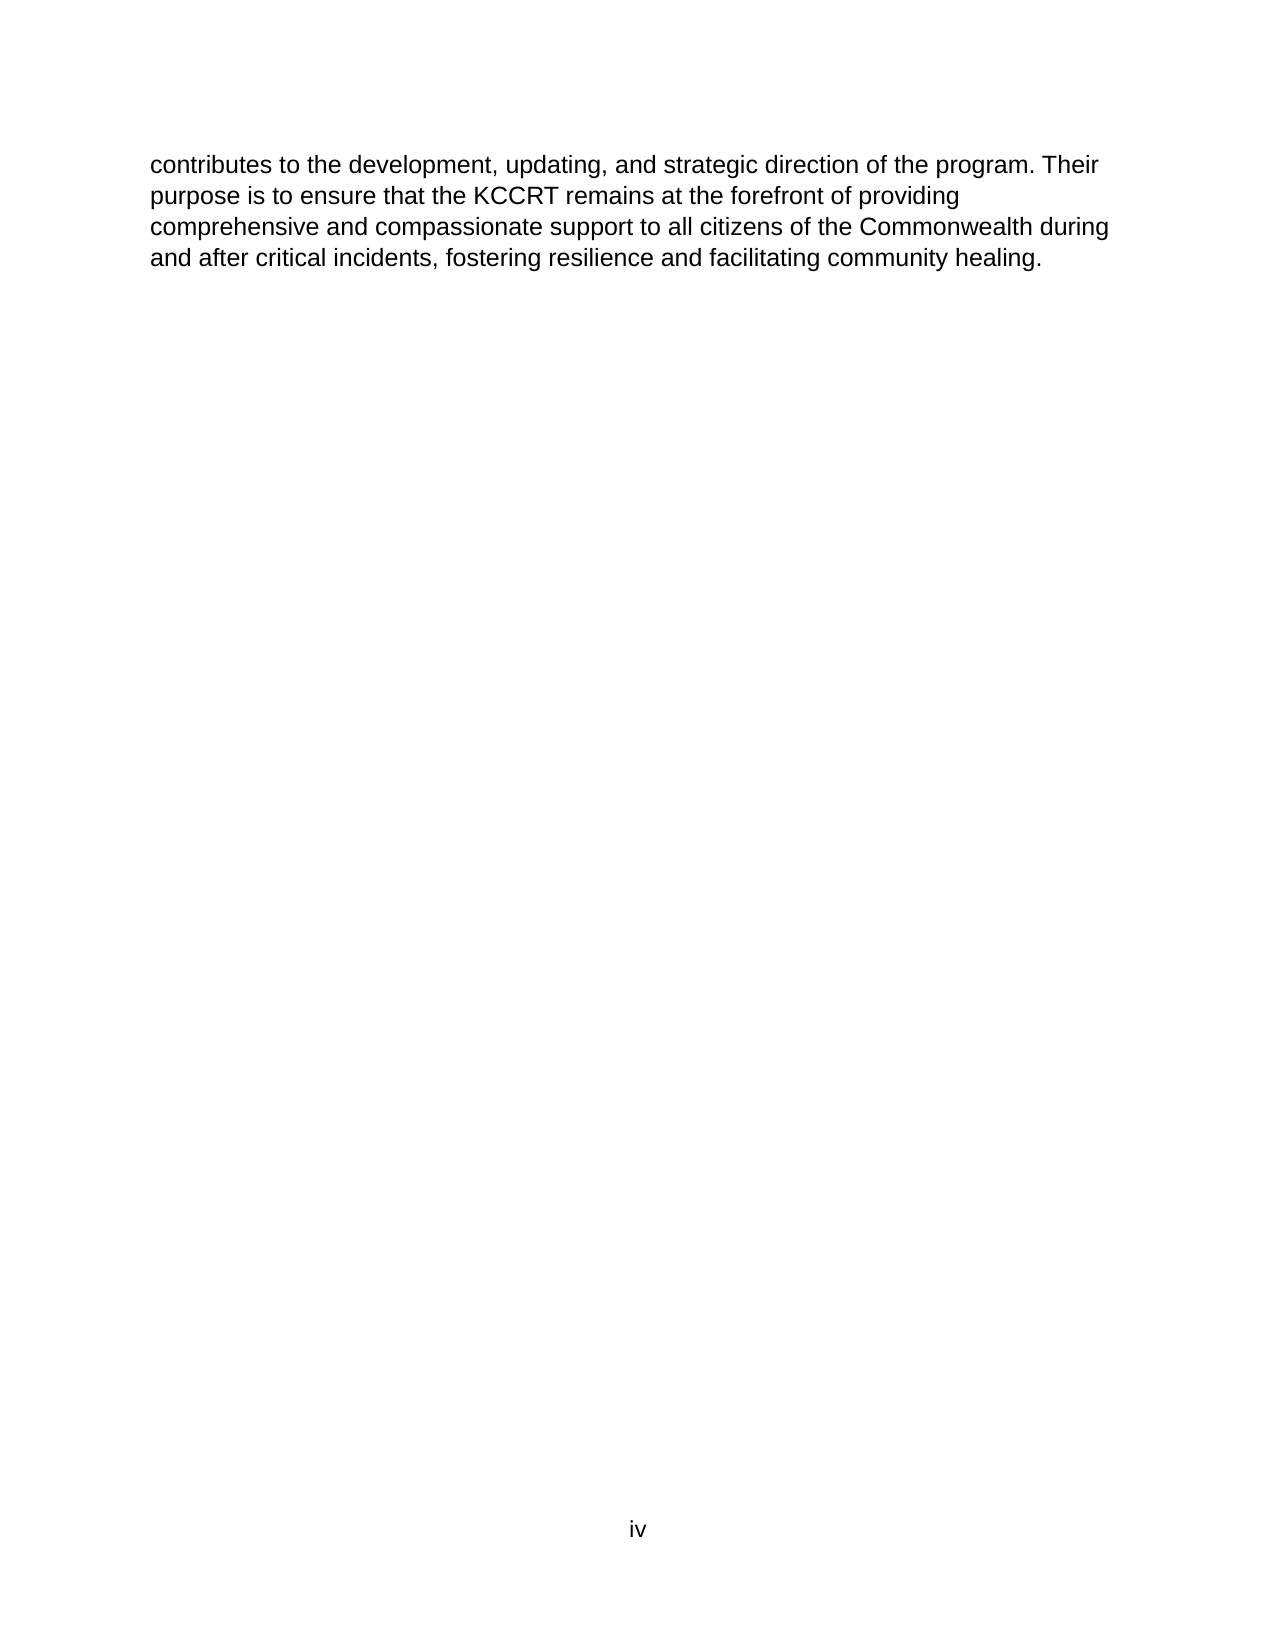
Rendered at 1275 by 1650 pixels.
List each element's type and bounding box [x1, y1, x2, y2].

text [150, 150, 1125, 272]
